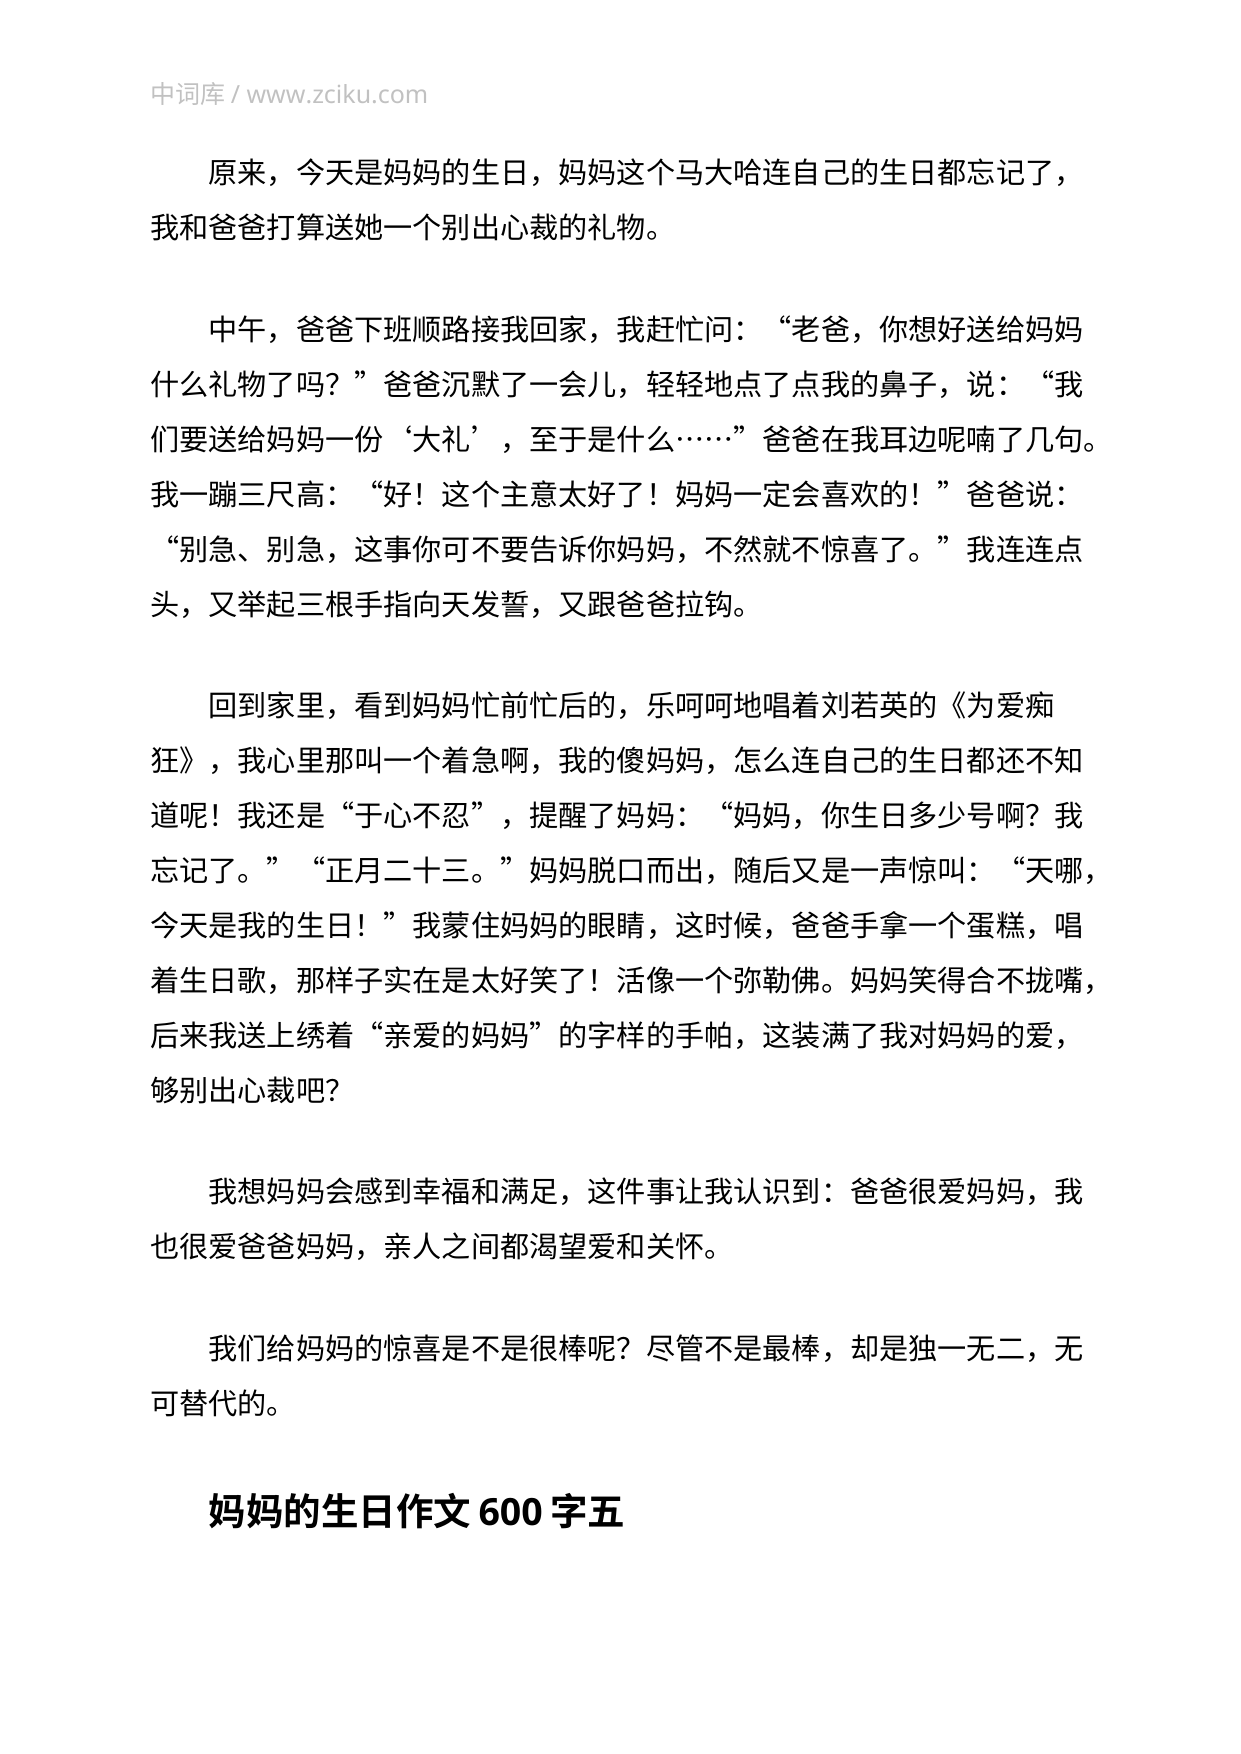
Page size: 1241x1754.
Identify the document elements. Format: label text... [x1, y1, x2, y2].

text 中午，爸爸下班顺路接我回家，我赶忙问：“老爸，你想好送给妈妈什么礼物了吗？”爸爸沉默了一会儿，轻轻地点了点我的鼻子，说：“我们要送给妈妈一份‘大礼’，至于是什么……”爸爸在我耳边呢喃了几句。我一蹦三尺高：“好！这个主意太好了！妈妈一定会喜欢的！”爸爸说：“别急、别急，这事你可不要告诉你妈妈，不然就不惊喜了。”我连连点头，又举起三根手指向天发誓，又跟爸爸拉钩。 [150, 307, 1090, 623]
text 回到家里，看到妈妈忙前忙后的，乐呵呵地唱着刘若英的《为爱痴狂》，我心里那叫一个着急啊，我的傻妈妈，怎么连自己的生日都还不知道呢！我还是“于心不忍”，提醒了妈妈：“妈妈，你生日多少号啊？我忘记了。”“正月二十三。”妈妈脱口而出，随后又是一声惊叫：“天哪，今天是我的生日！”我蒙住妈妈的眼睛，这时候，爸爸手拿一个蛋糕，唱着生日歌，那样子实在是太好笑了！活像一个弥勒佛。妈妈笑得合不拢嘴，后来我送上绣着“亲爱的妈妈”的字样的手帕，这装满了我对妈妈的爱，够别出心裁吧？ [150, 683, 1090, 1109]
text 我想妈妈会感到幸福和满足，这件事让我认识到：爸爸很爱妈妈，我也很爱爸爸妈妈，亲人之间都渴望爱和关怀。 [150, 1169, 1090, 1266]
text 原来，今天是妈妈的生日，妈妈这个马大哈连自己的生日都忘记了，我和爸爸打算送她一个别出心裁的礼物。 [150, 150, 1090, 247]
text 我们给妈妈的惊喜是不是很棒呢？尽管不是最棒，却是独一无二，无可替代的。 [150, 1326, 1090, 1423]
text 妈妈的生日作文600字五 [150, 1482, 1090, 1537]
